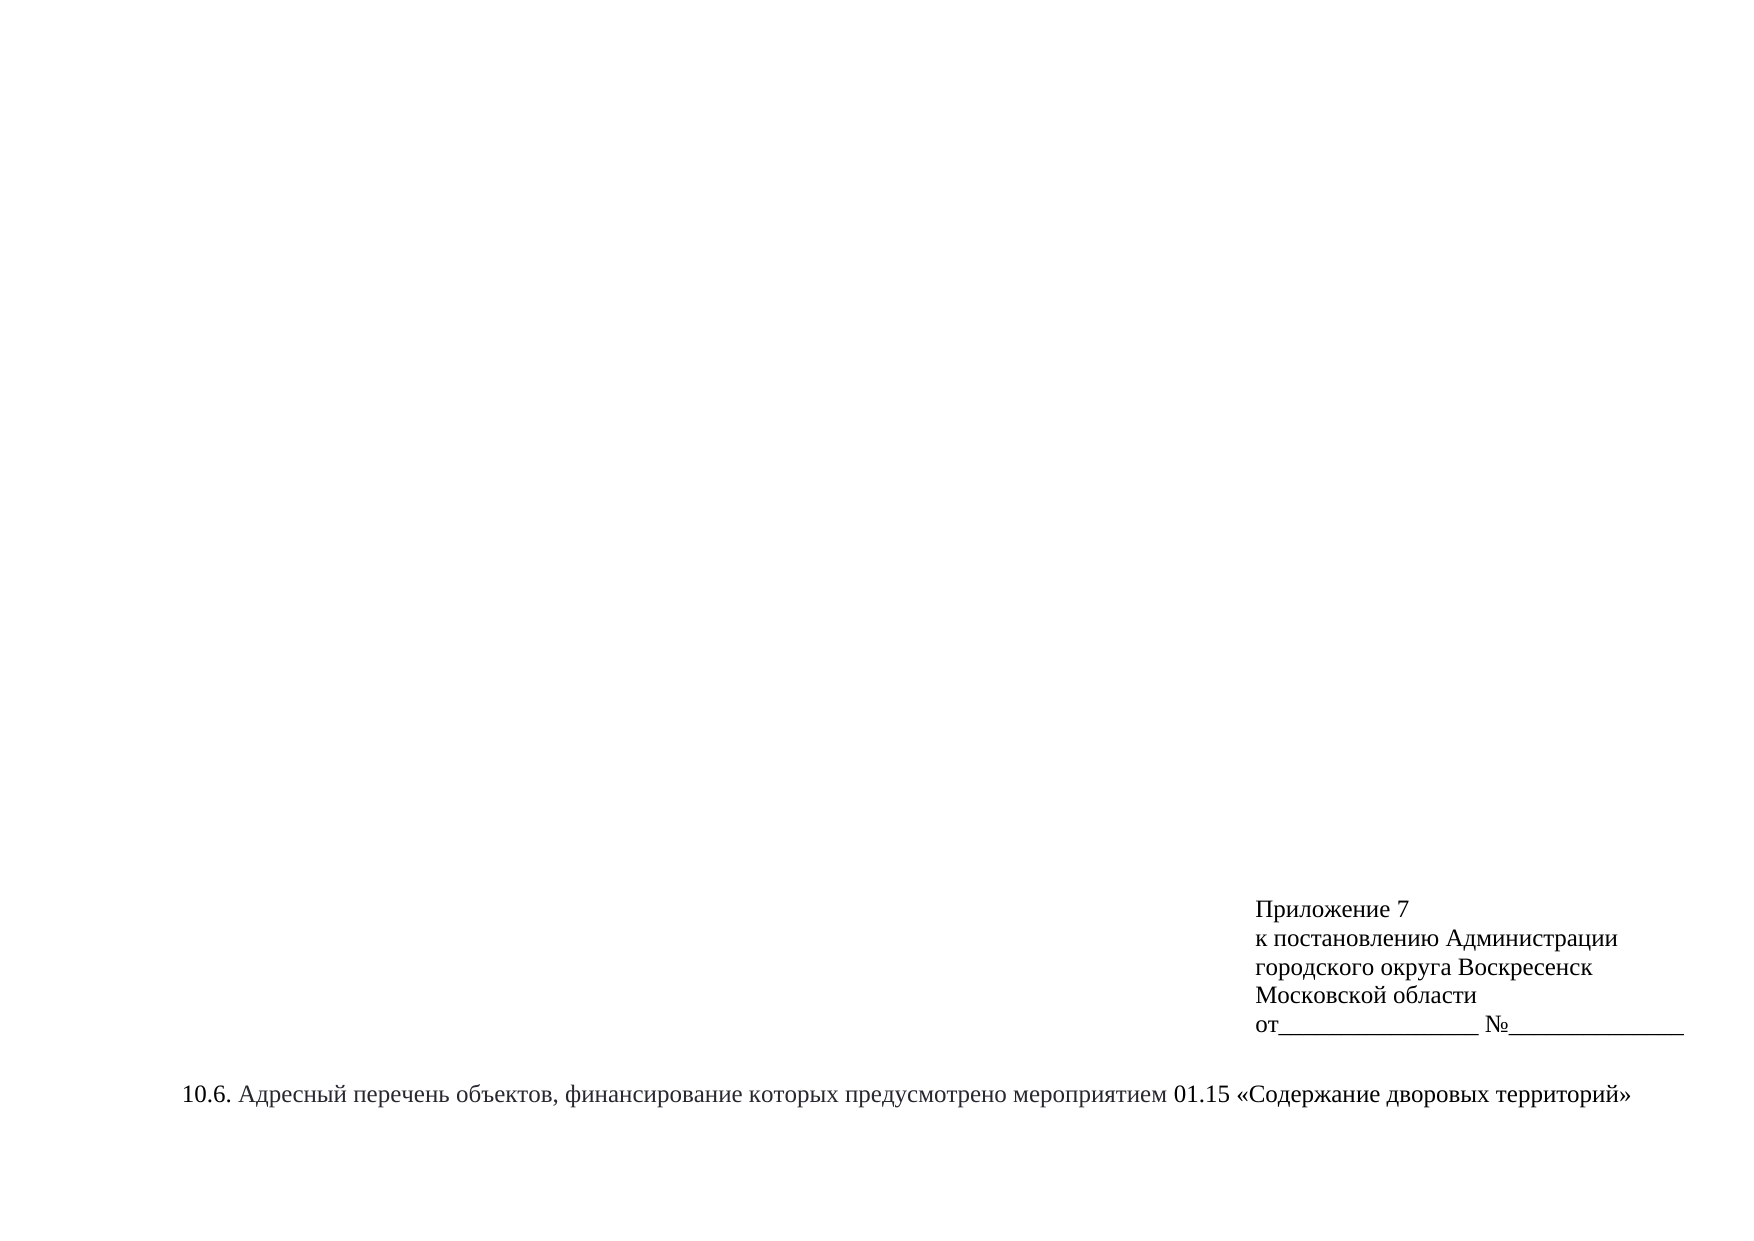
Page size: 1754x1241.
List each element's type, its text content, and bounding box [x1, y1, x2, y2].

text 10.6. Адресный перечень объектов, финансирование которых предусмотрено мероприятием 01.15 «Содержание дворовых территорий» [118, 1079, 1695, 1108]
text к постановлению Администрации [118, 923, 1695, 952]
text Московской области [118, 981, 1695, 1009]
text Приложение 7 [118, 894, 1695, 923]
text от________________ №______________ [1255, 1009, 1695, 1038]
text городского округа Воскресенск [118, 952, 1695, 981]
